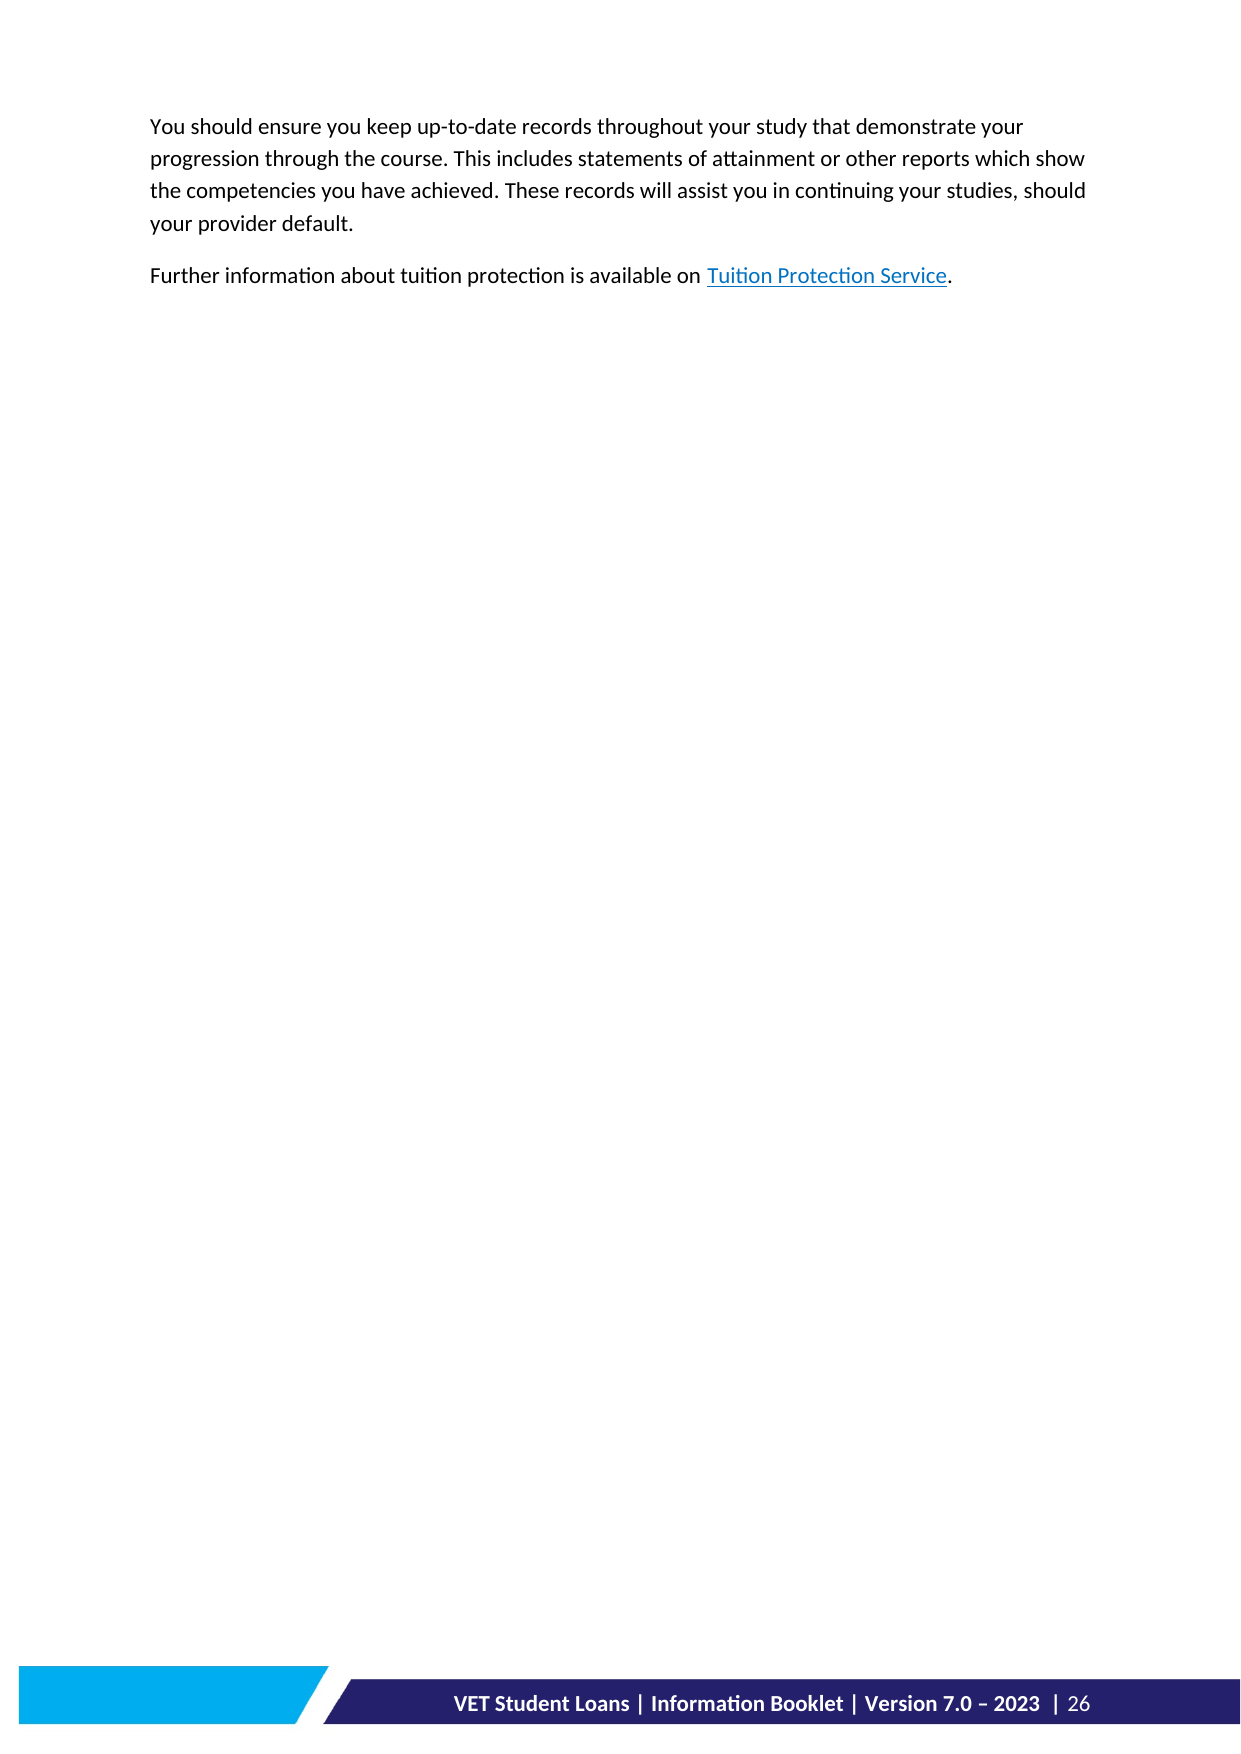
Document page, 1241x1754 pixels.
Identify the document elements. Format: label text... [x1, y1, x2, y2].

text Further information about tuition protection is available on Tuition Protection Service. [150, 262, 1090, 290]
text You should ensure you keep up-to-date records throughout your study that demonstrate your progression through the course. This includes statements of attainment or other reports which show the competencies you have achieved. These records will assist you in continuing your studies, should your provider default. [150, 112, 1090, 237]
picture [18, 1666, 1241, 1737]
